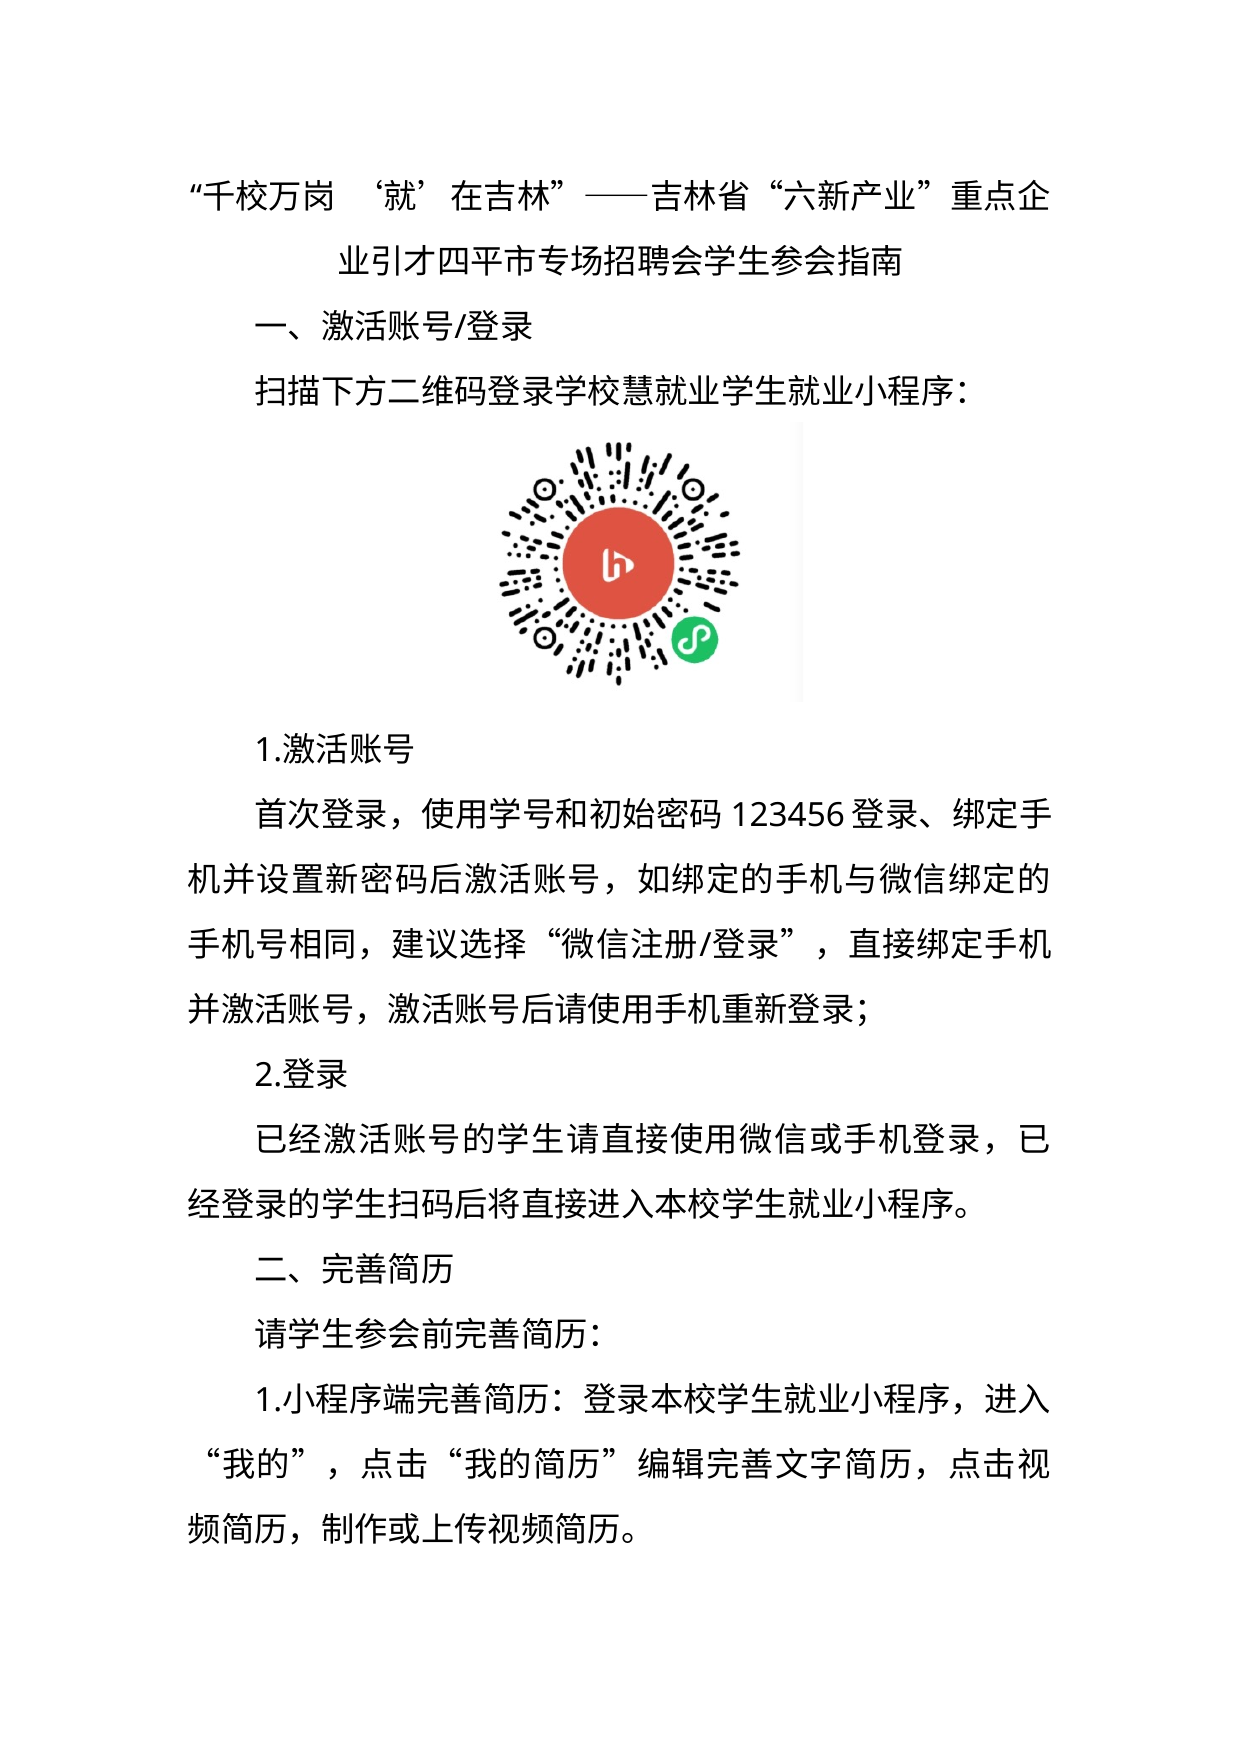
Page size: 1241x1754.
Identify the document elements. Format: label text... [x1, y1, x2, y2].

text 请学生参会前完善简历： [187, 1299, 1053, 1364]
text 1.小程序端完善简历：登录本校学生就业小程序，进入“我的”，点击“我的简历”编辑完善文字简历，点击视频简历，制作或上传视频简历。 [187, 1364, 1053, 1559]
picture [437, 422, 804, 702]
text 已经激活账号的学生请直接使用微信或手机登录，已经登录的学生扫码后将直接进入本校学生就业小程序。 [187, 1104, 1053, 1234]
text “千校万岗 ‘就’在吉林”——吉林省“六新产业”重点企业引才四平市专场招聘会学生参会指南 [187, 162, 1053, 292]
text 一、激活账号/登录 [187, 292, 1053, 357]
text 二、完善简历 [187, 1234, 1053, 1299]
text 扫描下方二维码登录学校慧就业学生就业小程序： [187, 357, 1053, 422]
text 首次登录，使用学号和初始密码123456登录、绑定手机并设置新密码后激活账号，如绑定的手机与微信绑定的手机号相同，建议选择“微信注册/登录”，直接绑定手机并激活账号，激活账号后请使用手机重新登录； [187, 779, 1053, 1039]
text 2.登录 [187, 1039, 1053, 1104]
text 1.激活账号 [187, 714, 1053, 779]
